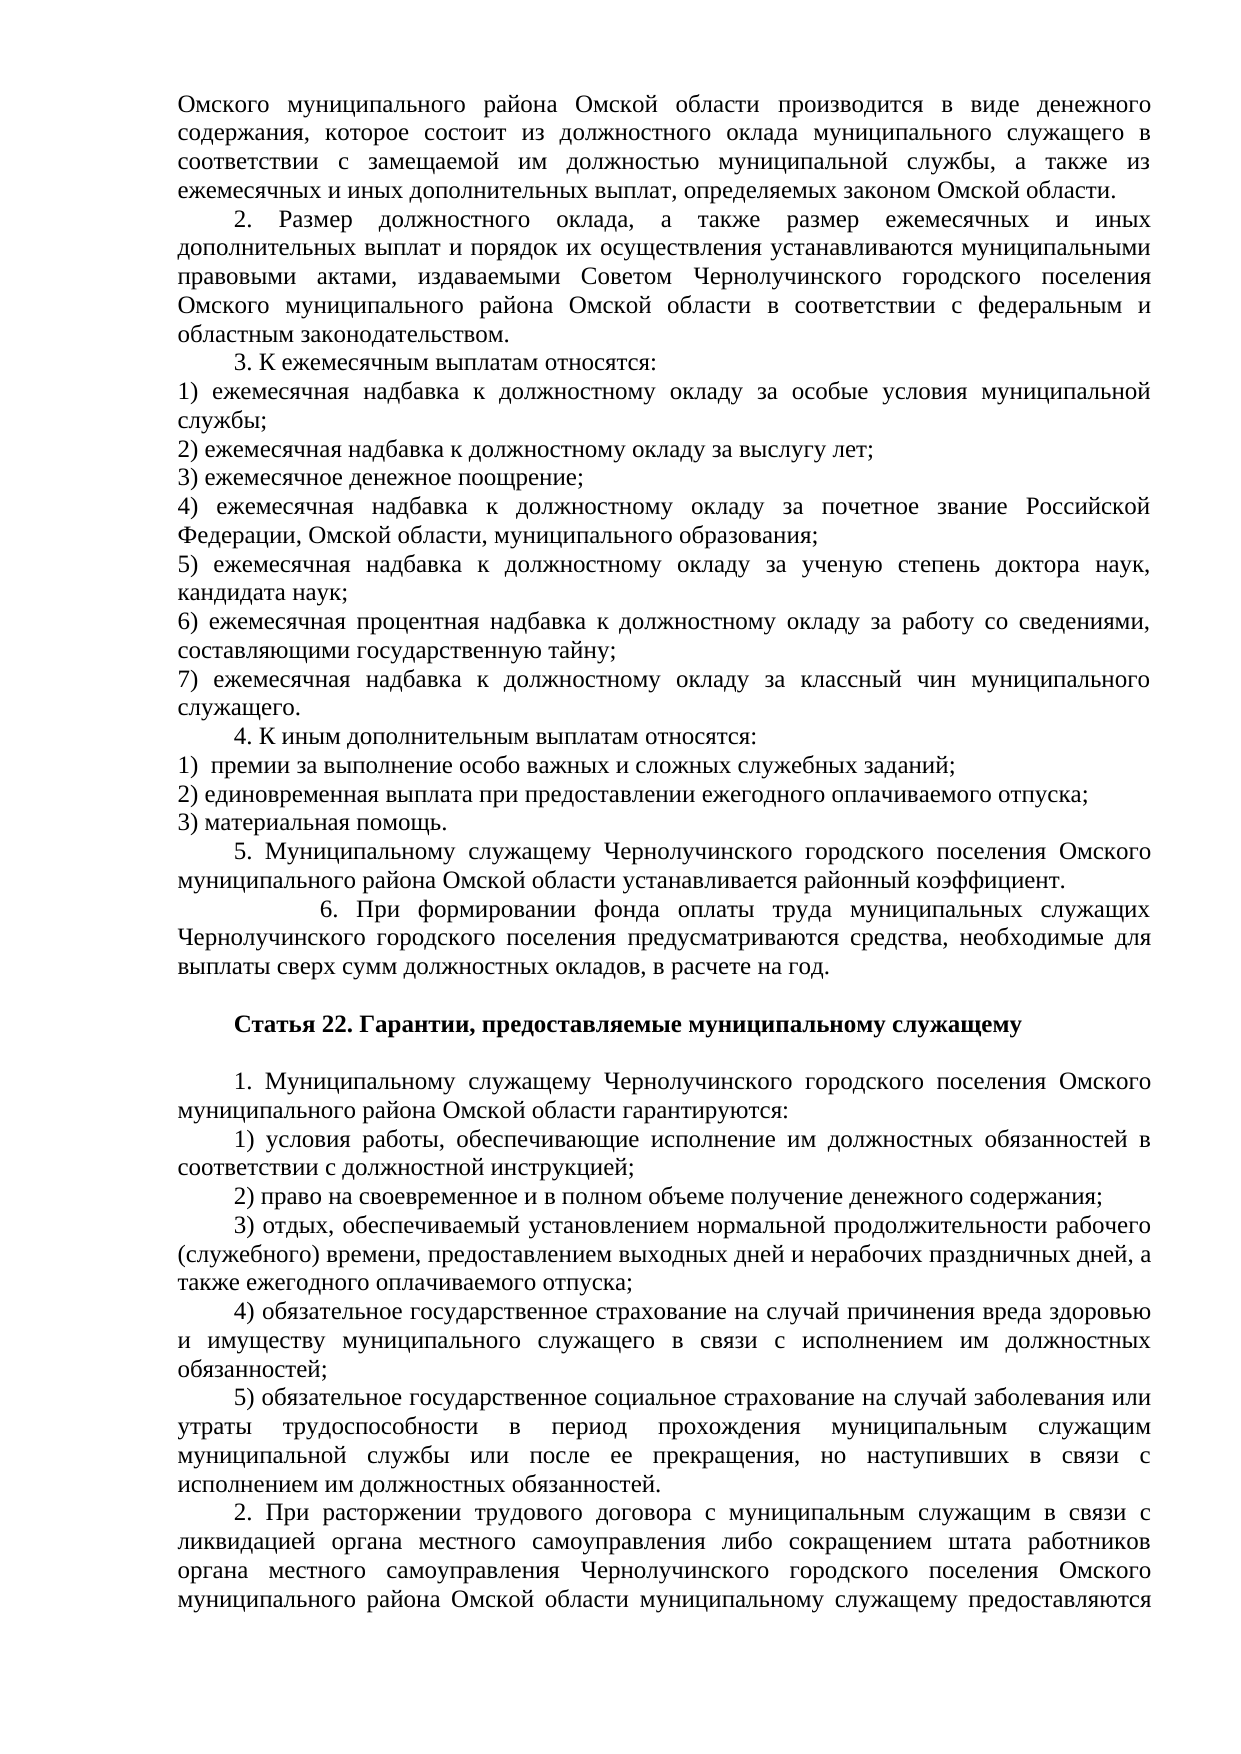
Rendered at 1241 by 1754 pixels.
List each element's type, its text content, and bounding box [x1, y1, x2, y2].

text 1) ежемесячная надбавка к должностному окладу за особые условия муниципальной службы; [177, 376, 1152, 434]
text 3) материальная помощь. [177, 807, 1152, 836]
text 3. К ежемесячным выплатам относятся: [177, 347, 1152, 376]
text 4) обязательное государственное страхование на случай причинения вреда здоровью и имуществу муниципального служащего в связи с исполнением им должностных обязанностей; [177, 1296, 1152, 1382]
text 4. К иным дополнительным выплатам относятся: [177, 721, 1152, 750]
text 2) единовременная выплата при предоставлении ежегодного оплачиваемого отпуска; [177, 779, 1152, 807]
text 2) право на своевременное и в полном объеме получение денежного содержания; [177, 1181, 1152, 1210]
text 1) премии за выполнение особо важных и сложных служебных заданий; [177, 750, 1152, 779]
text 5) ежемесячная надбавка к должностному окладу за ученую степень доктора наук, кандидата наук; [177, 549, 1152, 606]
text 2) ежемесячная надбавка к должностному окладу за выслугу лет; [177, 434, 1152, 462]
text 7) ежемесячная надбавка к должностному окладу за классный чин муниципального служащего. [177, 664, 1152, 721]
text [177, 89, 1152, 204]
text 2. Размер должностного оклада, а также размер ежемесячных и иных дополнительных выплат и порядок их осуществления устанавливаются муниципальными правовыми актами, издаваемыми Советом Чернолучинского городского поселения Омского муниципального района Омской области в соответствии с федеральным и областным законодательством. [177, 204, 1152, 347]
text 1. Муниципальному служащему Чернолучинского городского поселения Омского муниципального района Омской области гарантируются: [177, 1066, 1152, 1124]
text 1) условия работы, обеспечивающие исполнение им должностных обязанностей в соответствии с должностной инструкцией; [177, 1124, 1152, 1181]
text 5) обязательное государственное социальное страхование на случай заболевания или утраты трудоспособности в период прохождения муниципальным служащим муниципальной службы или после ее прекращения, но наступивших в связи с исполнением им должностных обязанностей. [177, 1382, 1152, 1497]
text 3) ежемесячное денежное поощрение; [177, 462, 1152, 491]
title Статья 22. Гарантии, предоставляемые муниципальному служащему [177, 1009, 1152, 1037]
text 3) отдых, обеспечиваемый установлением нормальной продолжительности рабочего (служебного) времени, предоставлением выходных дней и нерабочих праздничных дней, а также ежегодного оплачиваемого отпуска; [177, 1210, 1152, 1296]
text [177, 1497, 1152, 1612]
text 6) ежемесячная процентная надбавка к должностному окладу за работу со сведениями, составляющими государственную тайну; [177, 606, 1152, 664]
text 5. Муниципальному служащему Чернолучинского городского поселения Омского муниципального района Омской области устанавливается районный коэффициент. [177, 836, 1152, 894]
text 6. При формировании фонда оплаты труда муниципальных служащих Чернолучинского городского поселения предусматриваются средства, необходимые для выплаты сверх сумм должностных окладов, в расчете на год. [177, 894, 1152, 980]
text 4) ежемесячная надбавка к должностному окладу за почетное звание Российской Федерации, Омской области, муниципального образования; [177, 491, 1152, 549]
